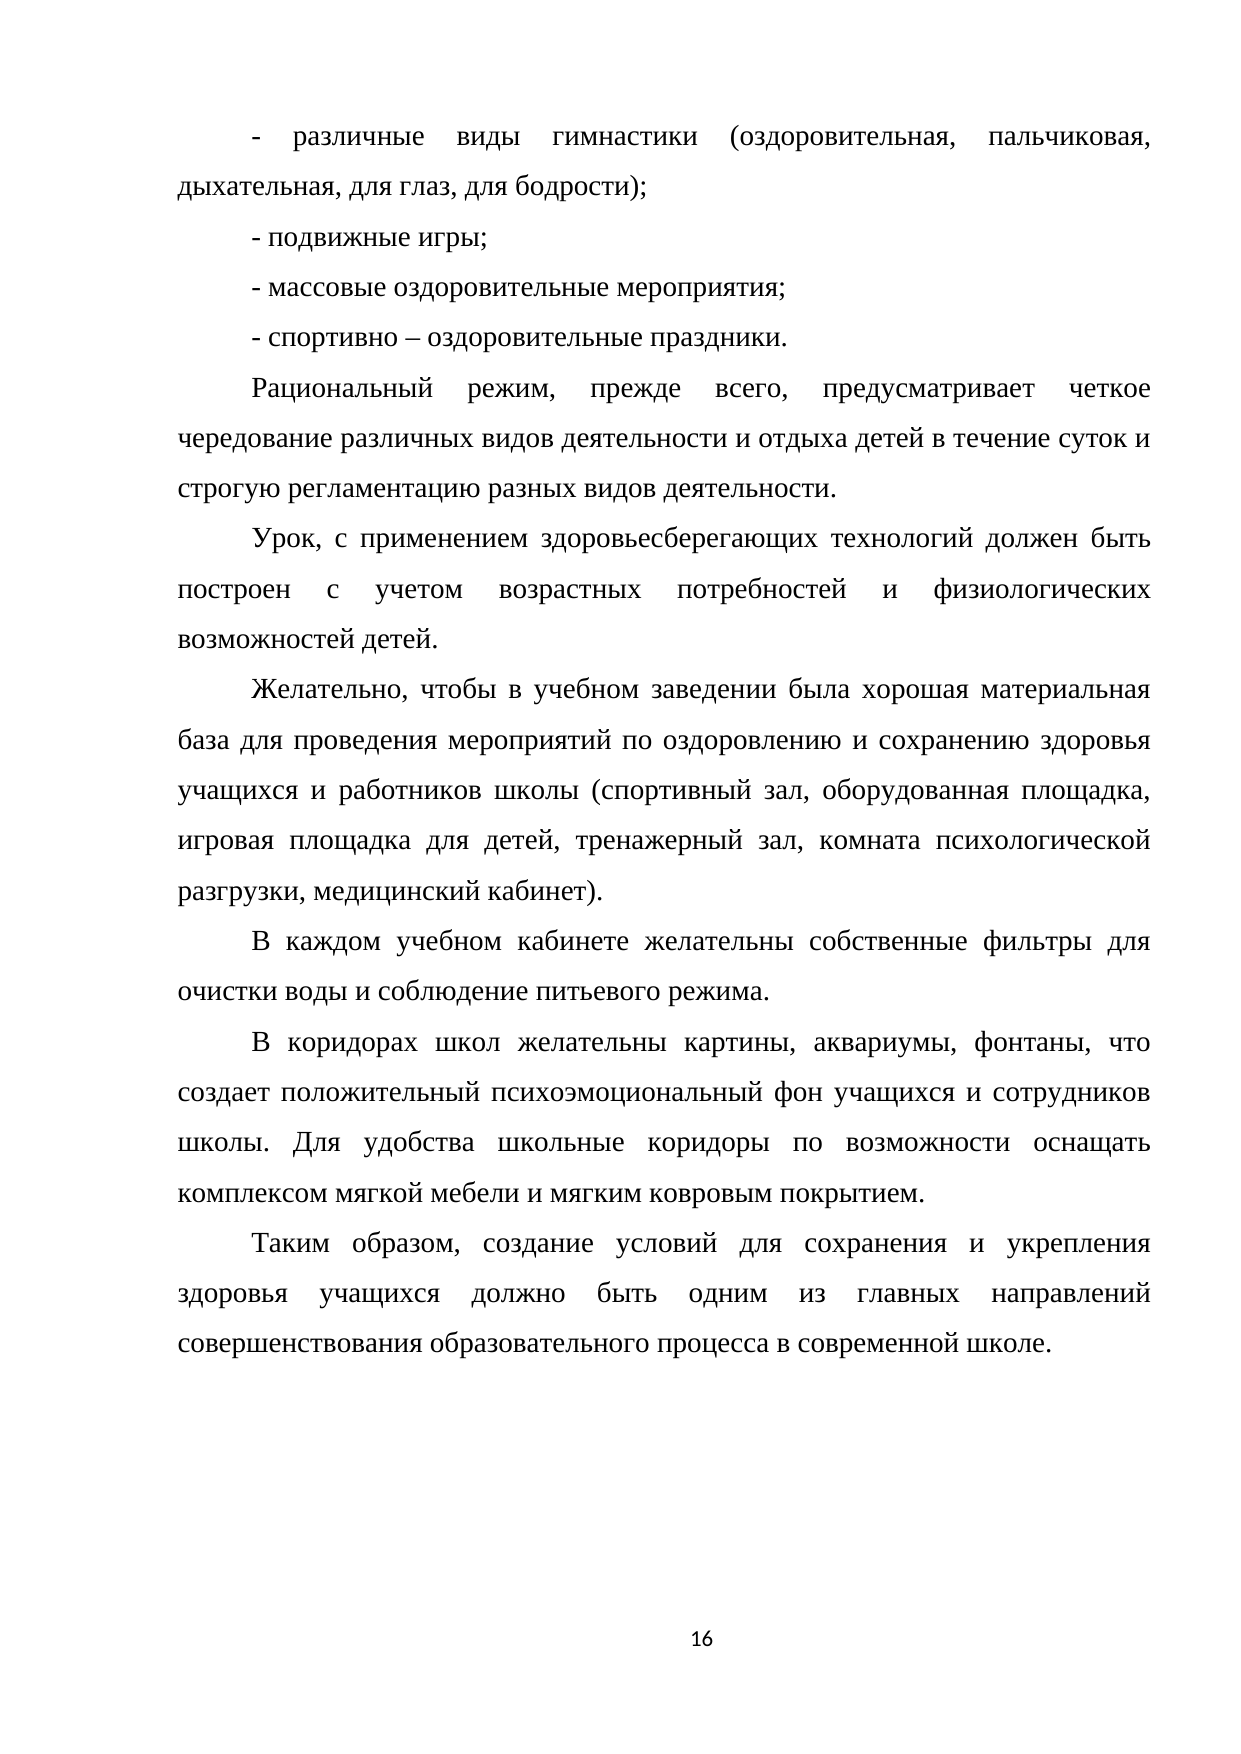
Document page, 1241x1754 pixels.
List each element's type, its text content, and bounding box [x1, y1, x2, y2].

text Рациональный режим, прежде всего, предусматривает четкое чередование различных видов деятельности и отдыха детей в течение суток и строгую регламентацию разных видов деятельности. [177, 370, 1152, 504]
text Таким образом, создание условий для сохранения и укрепления здоровья учащихся должно быть одним из главных направлений совершенствования образовательного процесса в современной школе. [177, 1225, 1152, 1359]
text - массовые оздоровительные мероприятия; [177, 269, 1152, 303]
text Желательно, чтобы в учебном заведении была хорошая материальная база для проведения мероприятий по оздоровлению и сохранению здоровья учащихся и работников школы (спортивный зал, оборудованная площадка, игровая площадка для детей, тренажерный зал, комната психологической разгрузки, медицинский кабинет). [177, 672, 1152, 906]
text - подвижные игры; [177, 219, 1152, 252]
text В коридорах школ желательны картины, аквариумы, фонтаны, что создает положительный психоэмоциональный фон учащихся и сотрудников школы. Для удобства школьные коридоры по возможности оснащать комплексом мягкой мебели и мягким ковровым покрытием. [177, 1024, 1152, 1208]
text - различные виды гимнастики (оздоровительная, пальчиковая, дыхательная, для глаз, для бодрости); [177, 118, 1152, 202]
text - спортивно – оздоровительные праздники. [177, 319, 1152, 353]
text Урок, с применением здоровьесберегающих технологий должен быть построен с учетом возрастных потребностей и физиологических возможностей детей. [177, 521, 1152, 655]
text В каждом учебном кабинете желательны собственные фильтры для очистки воды и соблюдение питьевого режима. [177, 923, 1152, 1007]
